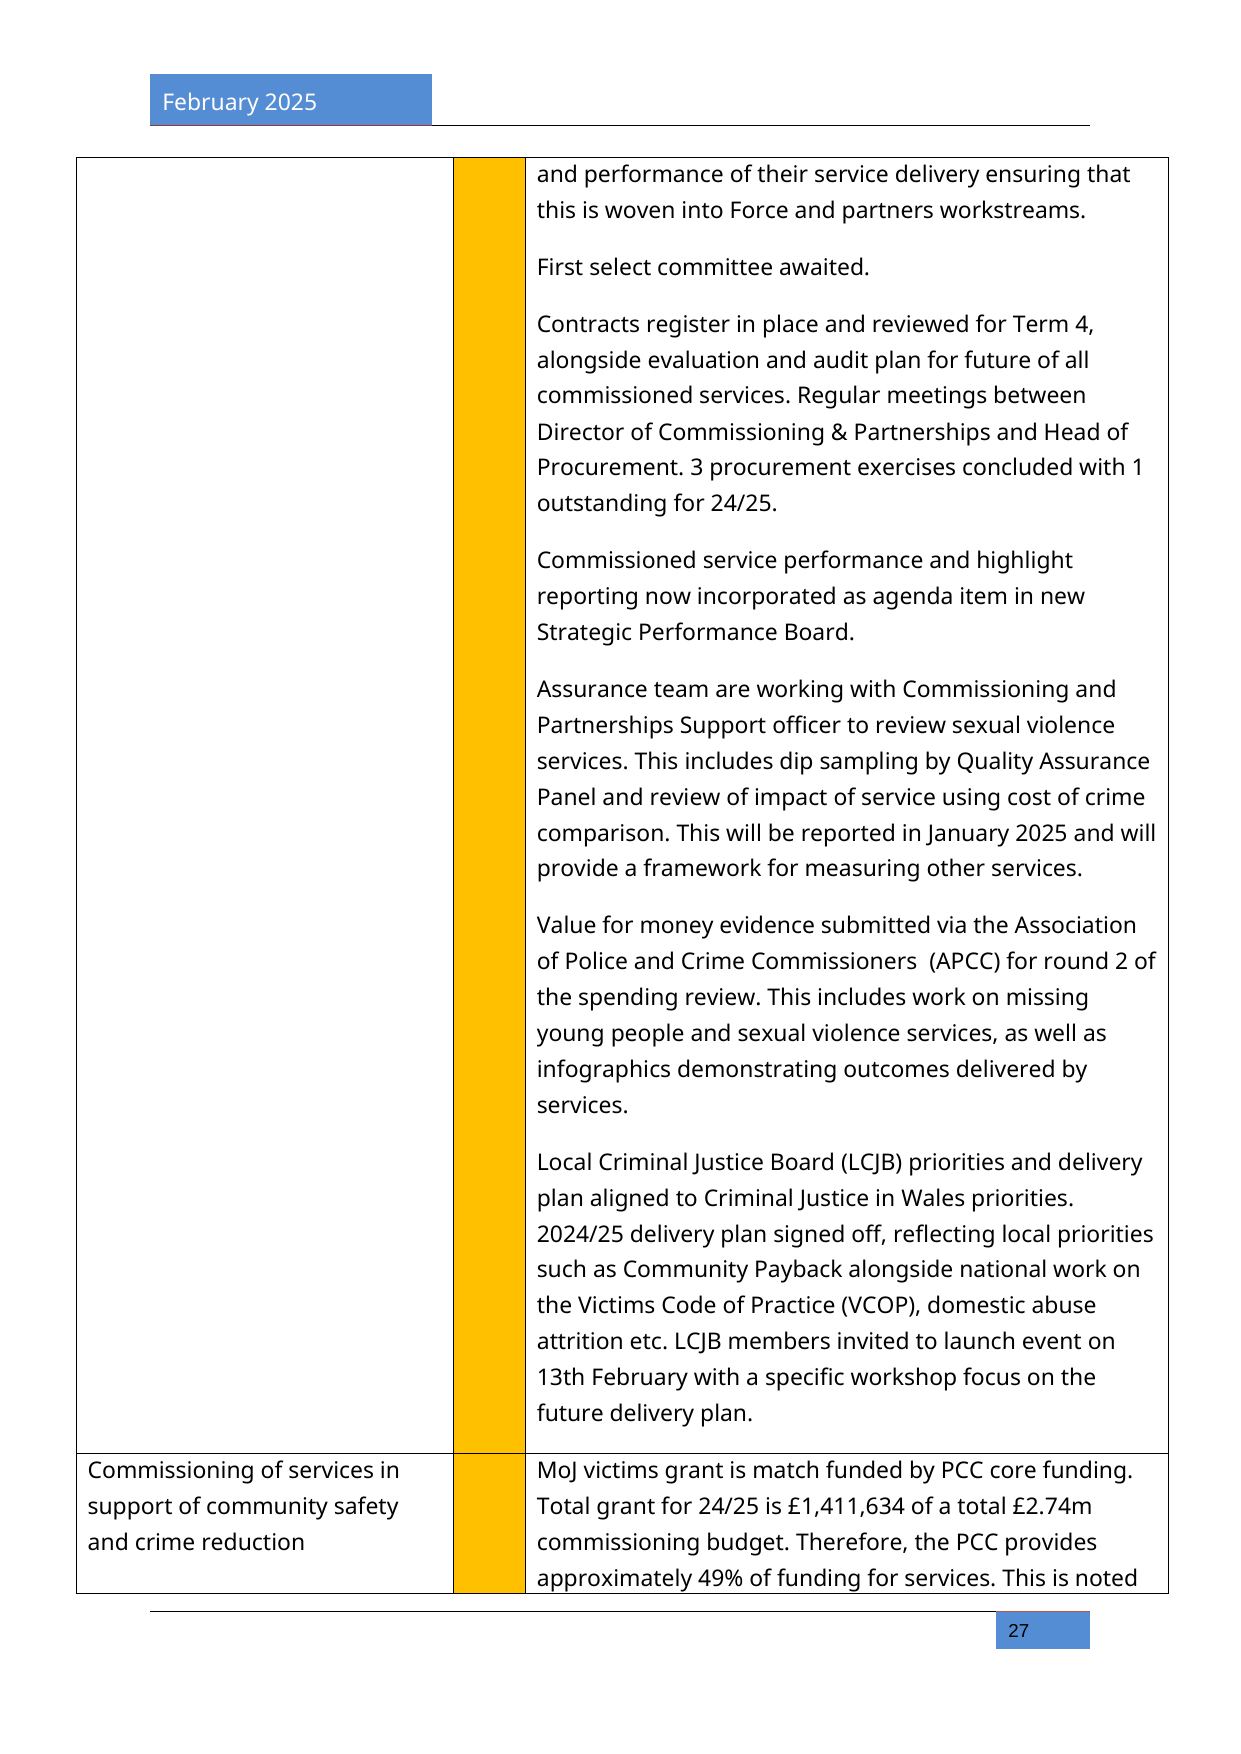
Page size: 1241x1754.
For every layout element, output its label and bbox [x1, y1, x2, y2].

table_cell [454, 158, 525, 1453]
table_cell [526, 1454, 1168, 1593]
table_cell [77, 158, 453, 1453]
table_cell [77, 1454, 453, 1593]
table_cell [454, 1454, 525, 1593]
table_cell [526, 158, 1168, 1453]
